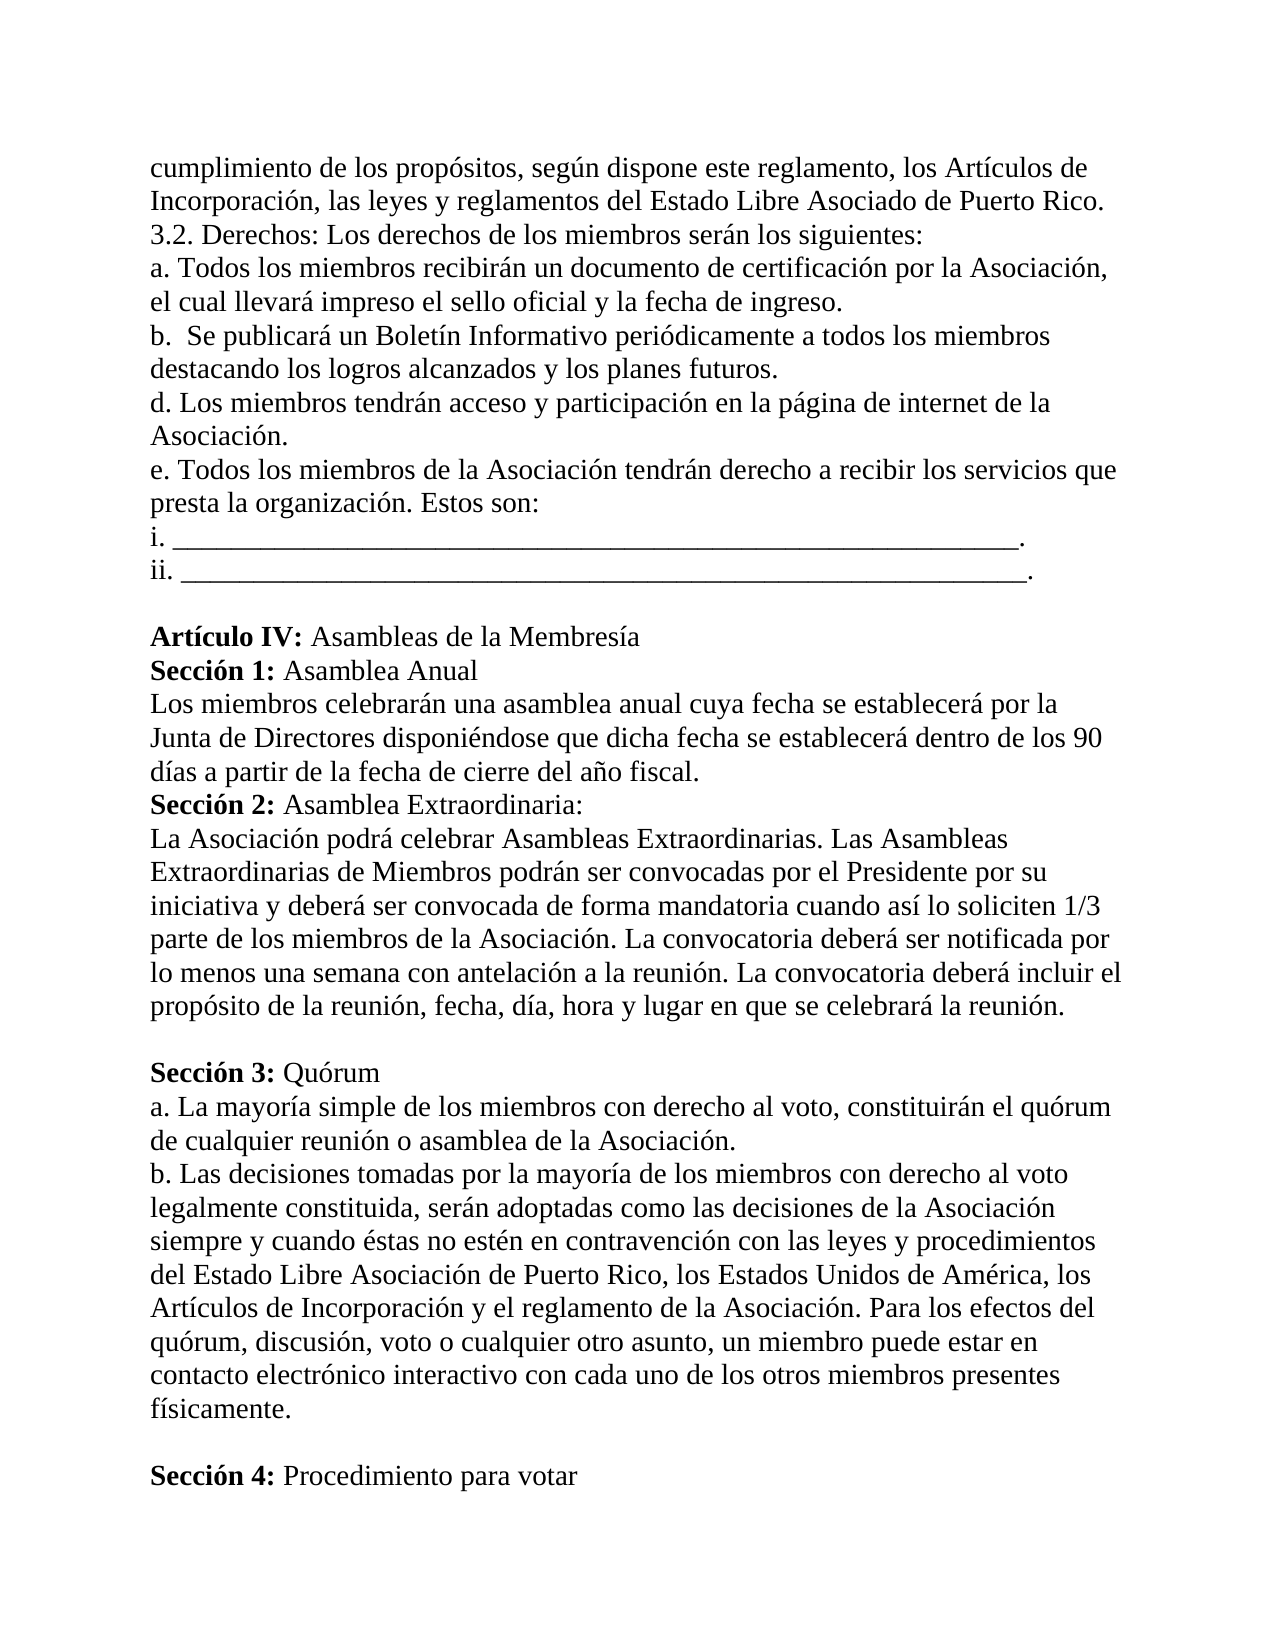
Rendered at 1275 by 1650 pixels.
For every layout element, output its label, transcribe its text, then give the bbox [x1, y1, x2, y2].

text Sección 3: Quórum [150, 1056, 1125, 1089]
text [150, 150, 1125, 217]
text b. Se publicará un Boletín Informativo periódicamente a todos los miembros destacando los logros alcanzados y los planes futuros. [150, 318, 1125, 385]
text d. Los miembros tendrán acceso y participación en la página de internet de la Asociación. [150, 385, 1125, 452]
text Sección 2: Asamblea Extraordinaria: [150, 787, 1125, 821]
text Sección 1: Asamblea Anual [150, 653, 1125, 687]
text La Asociación podrá celebrar Asambleas Extraordinarias. Las Asambleas Extraordinarias de Miembros podrán ser convocadas por el Presidente por su iniciativa y deberá ser convocada de forma mandatoria cuando así lo soliciten 1/3 parte de los miembros de la Asociación. La convocatoria deberá ser notificada por lo menos una semana con antelación a la reunión. La convocatoria deberá incluir el propósito de la reunión, fecha, día, hora y lugar en que se celebrará la reunión. [150, 821, 1125, 1022]
text i. __________________________________________________________. [150, 519, 1125, 552]
text 3.2. Derechos: Los derechos de los miembros serán los siguientes: [150, 217, 1125, 251]
text a. La mayoría simple de los miembros con derecho al voto, constituirán el quórum de cualquier reunión o asamblea de la Asociación. [150, 1089, 1125, 1156]
text b. Las decisiones tomadas por la mayoría de los miembros con derecho al voto legalmente constituida, serán adoptadas como las decisiones de la Asociación siempre y cuando éstas no estén en contravención con las leyes y procedimientos del Estado Libre Asociación de Puerto Rico, los Estados Unidos de América, los Artículos de Incorporación y el reglamento de la Asociación. Para los efectos del quórum, discusión, voto o cualquier otro asunto, un miembro puede estar en contacto electrónico interactivo con cada uno de los otros miembros presentes físicamente. [150, 1156, 1125, 1424]
text a. Todos los miembros recibirán un documento de certificación por la Asociación, el cual llevará impreso el sello oficial y la fecha de ingreso. [150, 251, 1125, 318]
text Artículo IV: Asambleas de la Membresía [150, 619, 1125, 653]
text Sección 4: Procedimiento para votar [150, 1458, 1125, 1492]
text e. Todos los miembros de la Asociación tendrán derecho a recibir los servicios que presta la organización. Estos son: [150, 452, 1125, 519]
text Los miembros celebrarán una asamblea anual cuya fecha se establecerá por la Junta de Directores disponiéndose que dicha fecha se establecerá dentro de los 90 días a partir de la fecha de cierre del año fiscal. [150, 687, 1125, 787]
text ii. __________________________________________________________. [150, 552, 1125, 586]
